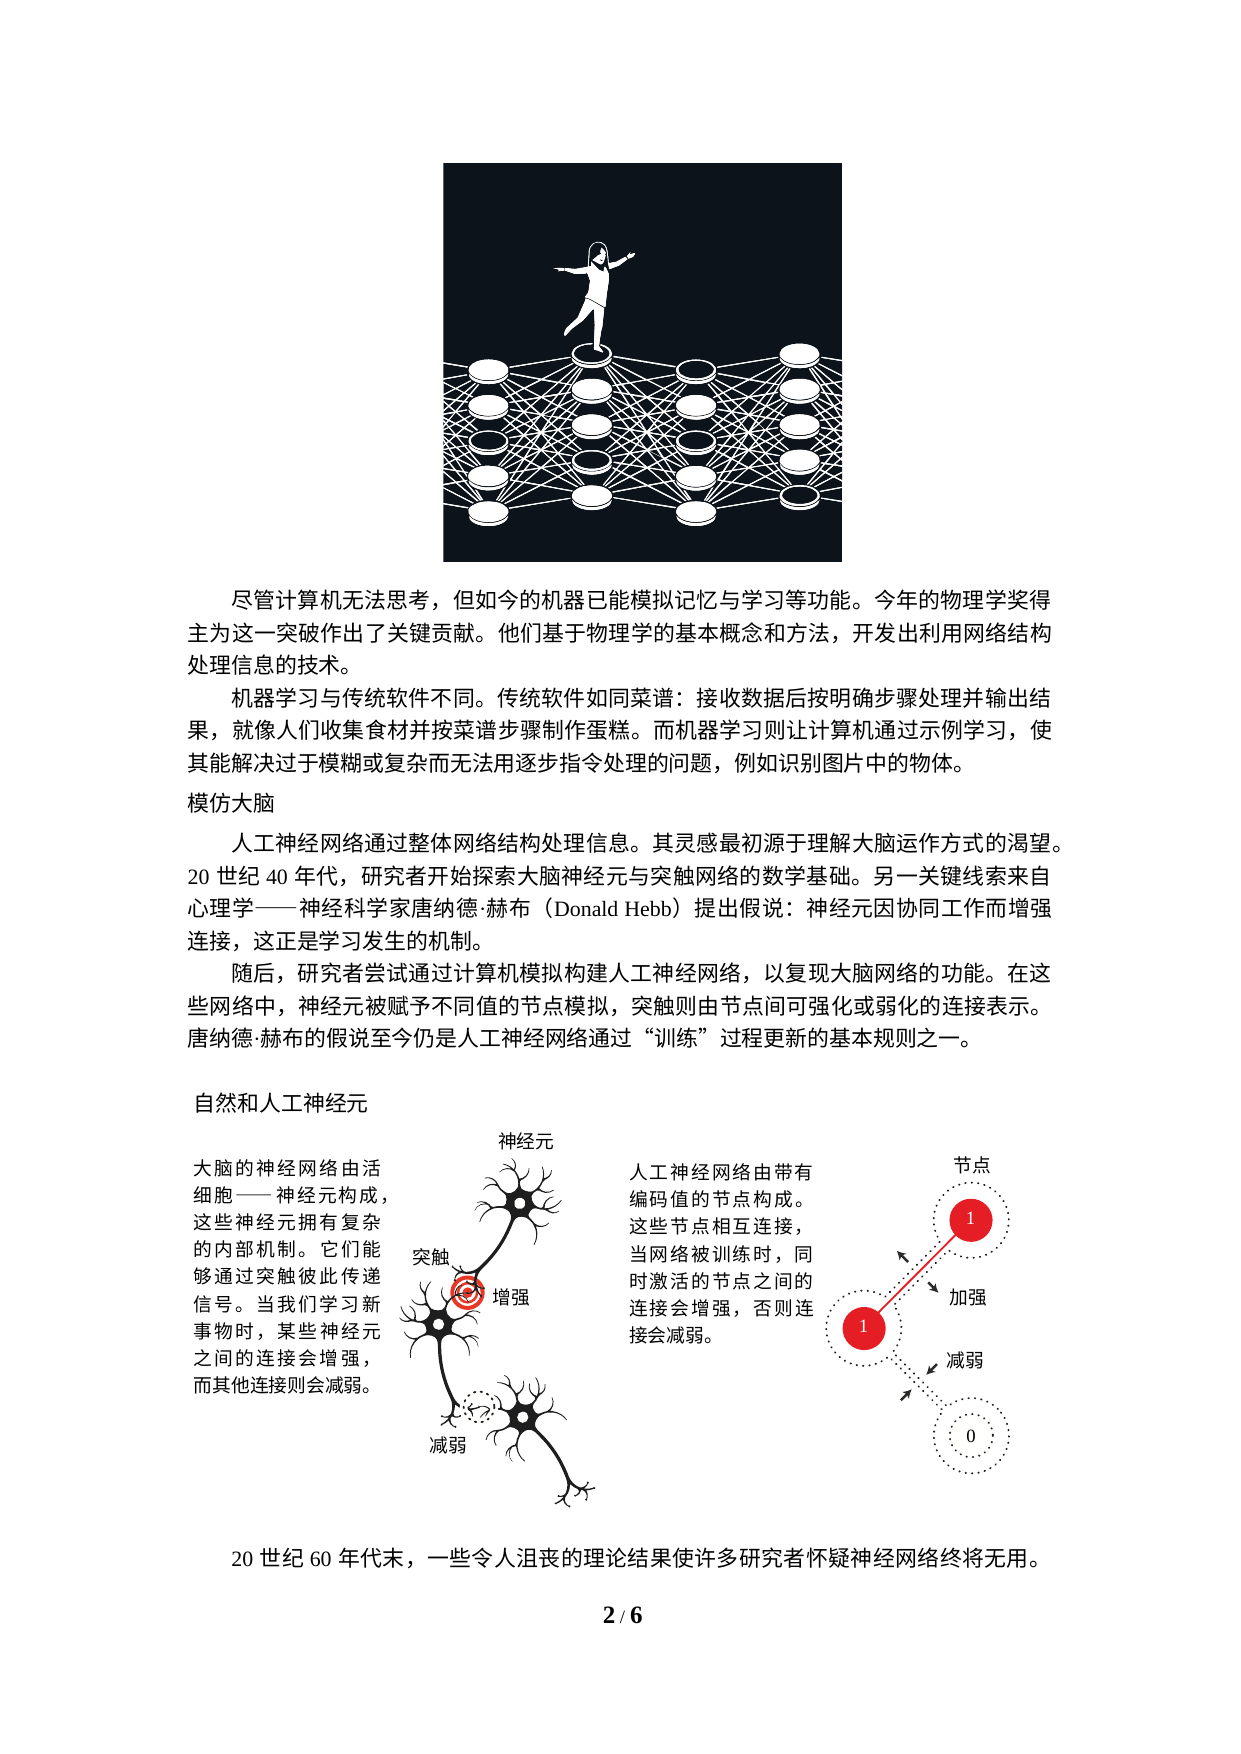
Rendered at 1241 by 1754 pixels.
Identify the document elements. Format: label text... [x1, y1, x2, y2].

subtitle 模仿大脑 [187, 785, 1053, 818]
text 尽管计算机无法思考，但如今的机器已能模拟记忆与学习等功能。今年的物理学奖得主为这一突破作出了关键贡献。他们基于物理学的基本概念和方法，开发出利用网络结构处理信息的技术。 [187, 583, 1053, 680]
text 随后，研究者尝试通过计算机模拟构建人工神经网络，以复现大脑网络的功能。在这些网络中，神经元被赋予不同值的节点模拟，突触则由节点间可强化或弱化的连接表示。唐纳德·赫布的假说至今仍是人工神经网络通过“训练”过程更新的基本规则之一。 [187, 956, 1053, 1053]
text 机器学习与传统软件不同。传统软件如同菜谱：接收数据后按明确步骤处理并输出结果，就像人们收集食材并按菜谱步骤制作蛋糕。而机器学习则让计算机通过示例学习，使其能解决过于模糊或复杂而无法用逐步指令处理的问题，例如识别图片中的物体。 [187, 680, 1053, 778]
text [187, 1541, 1053, 1573]
text 人工神经网络通过整体网络结构处理信息。其灵感最初源于理解大脑运作方式的渴望。20 世纪 40 年代，研究者开始探索大脑神经元与突触网络的数学基础。另一关键线索来自心理学——神经科学家唐纳德·赫布（Donald Hebb）提出假说：神经元因协同工作而增强连接，这正是学习发生的机制。 [187, 826, 1053, 956]
